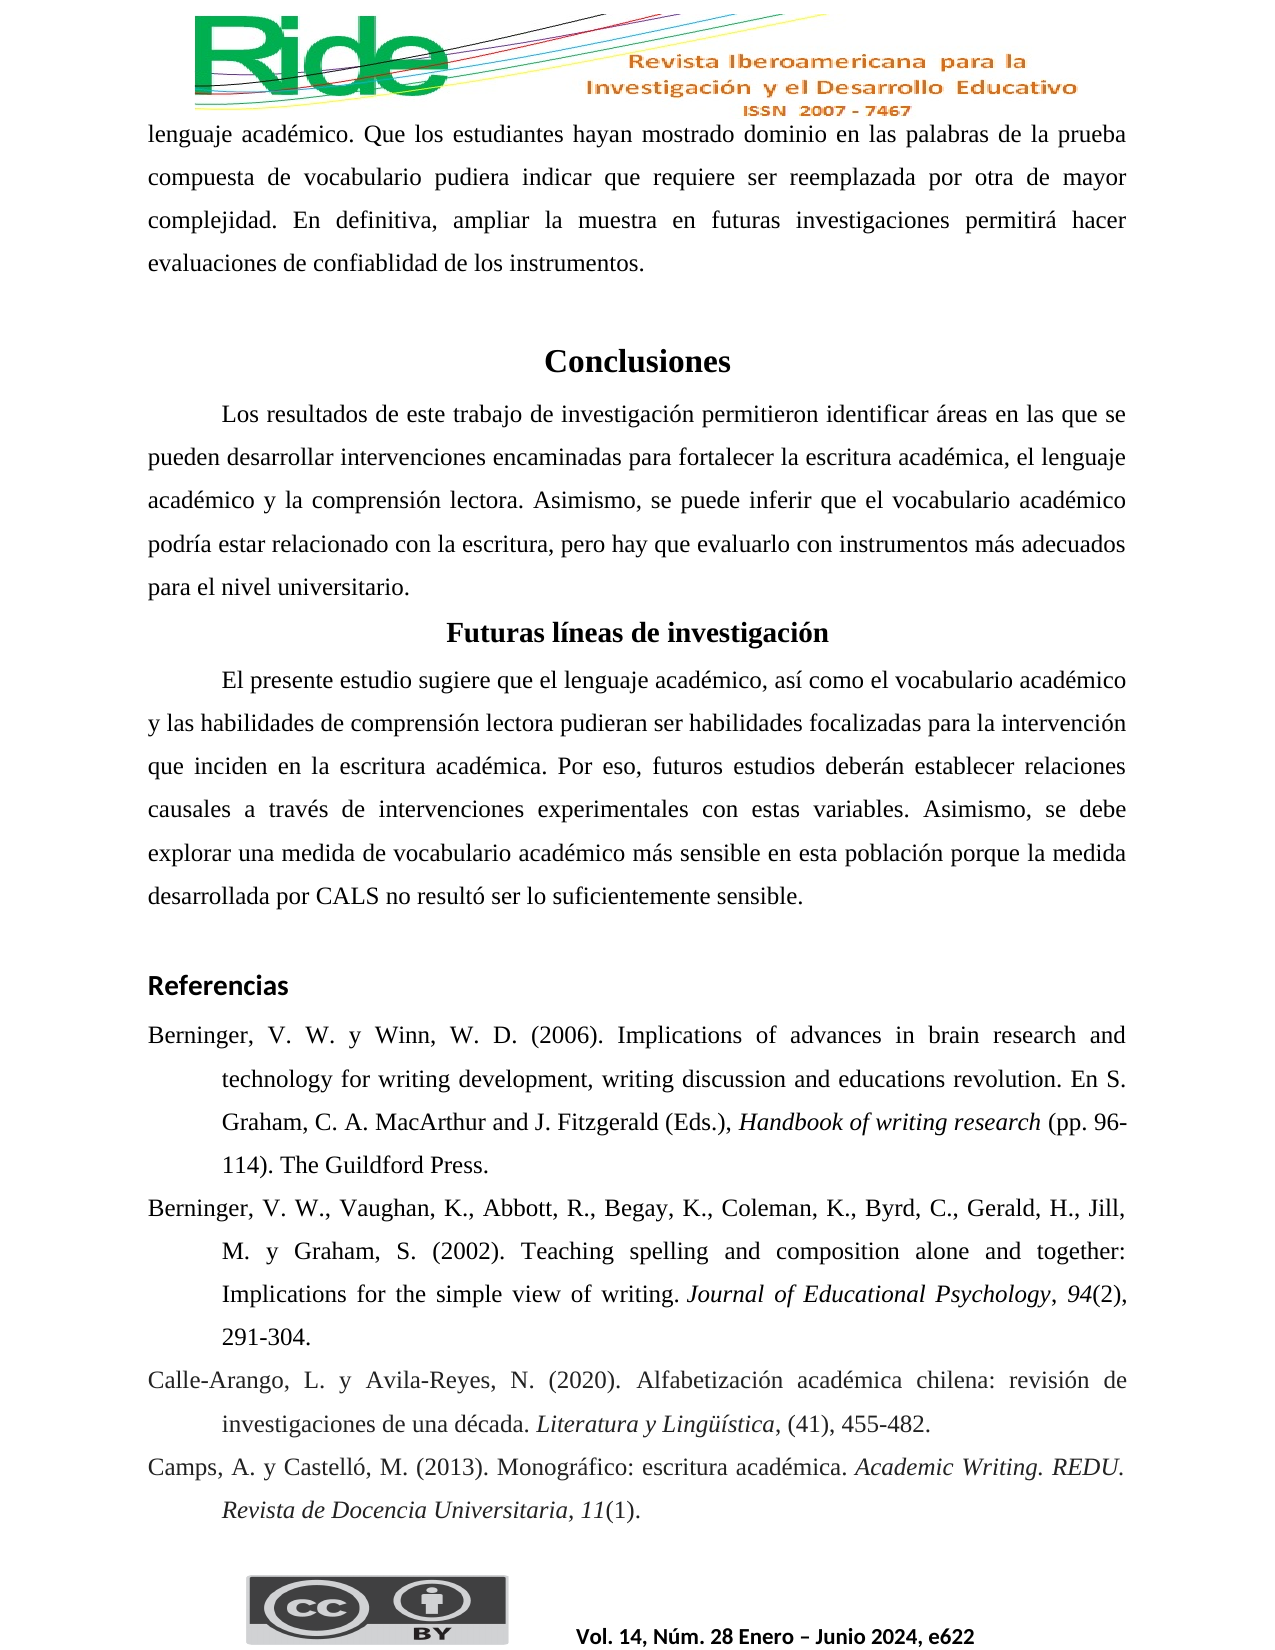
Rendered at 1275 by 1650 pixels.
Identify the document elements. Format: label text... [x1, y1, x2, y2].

text Los resultados de este trabajo de investigación permitieron identificar áreas en las que se pueden desarrollar intervenciones encaminadas para fortalecer la escritura académica, el lenguaje académico y la comprensión lectora. Asimismo, se puede inferir que el vocabulario académico podría estar relacionado con la escritura, pero hay que evaluarlo con instrumentos más adecuados para el nivel universitario. [148, 399, 1127, 601]
text Futuras líneas de investigación [148, 615, 1127, 648]
text Camps, A. y Castelló, M. (2013). Monográfico: escritura académica. Academic Writing. REDU. Revista de Docencia Universitaria, 11(1). [148, 1452, 1127, 1524]
text Referencias [148, 967, 1127, 1003]
text Conclusiones [148, 342, 1127, 380]
text Berninger, V. W., Vaughan, K., Abbott, R., Begay, K., Coleman, K., Byrd, C., Gerald, H., Jill, M. y Graham, S. (2002). Teaching spelling and composition alone and together: Implications for the simple view of writing. Journal of Educational Psychology, 94(2), 291-304. [148, 1222, 1127, 1351]
picture [246, 1575, 509, 1645]
picture [194, 14, 1081, 119]
text El presente estudio sugiere que el lenguaje académico, así como el vocabulario académico y las habilidades de comprensión lectora pudieran ser habilidades focalizadas para la intervención que inciden en la escritura académica. Por eso, futuros estudios deberán establecer relaciones causales a través de intervenciones experimentales con estas variables. Asimismo, se debe explorar una medida de vocabulario académico más sensible en esta población porque la medida desarrollada por CALS no resultó ser lo suficientemente sensible. [148, 665, 1127, 909]
text Berninger, V. W. y Winn, W. D. (2006). Implications of advances in brain research and technology for writing development, writing discussion and educations revolution. En S. Graham, C. A. MacArthur and J. Fitzgerald (Eds.), Handbook of writing research (pp. 96-114). The Guildford Press. [148, 1049, 1127, 1179]
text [148, 119, 1127, 277]
text Calle-Arango, L. y Avila-Reyes, N. (2020). Alfabetización académica chilena: revisión de investigaciones de una década. Literatura y Lingüística, (41), 455-482. [148, 1394, 1127, 1437]
